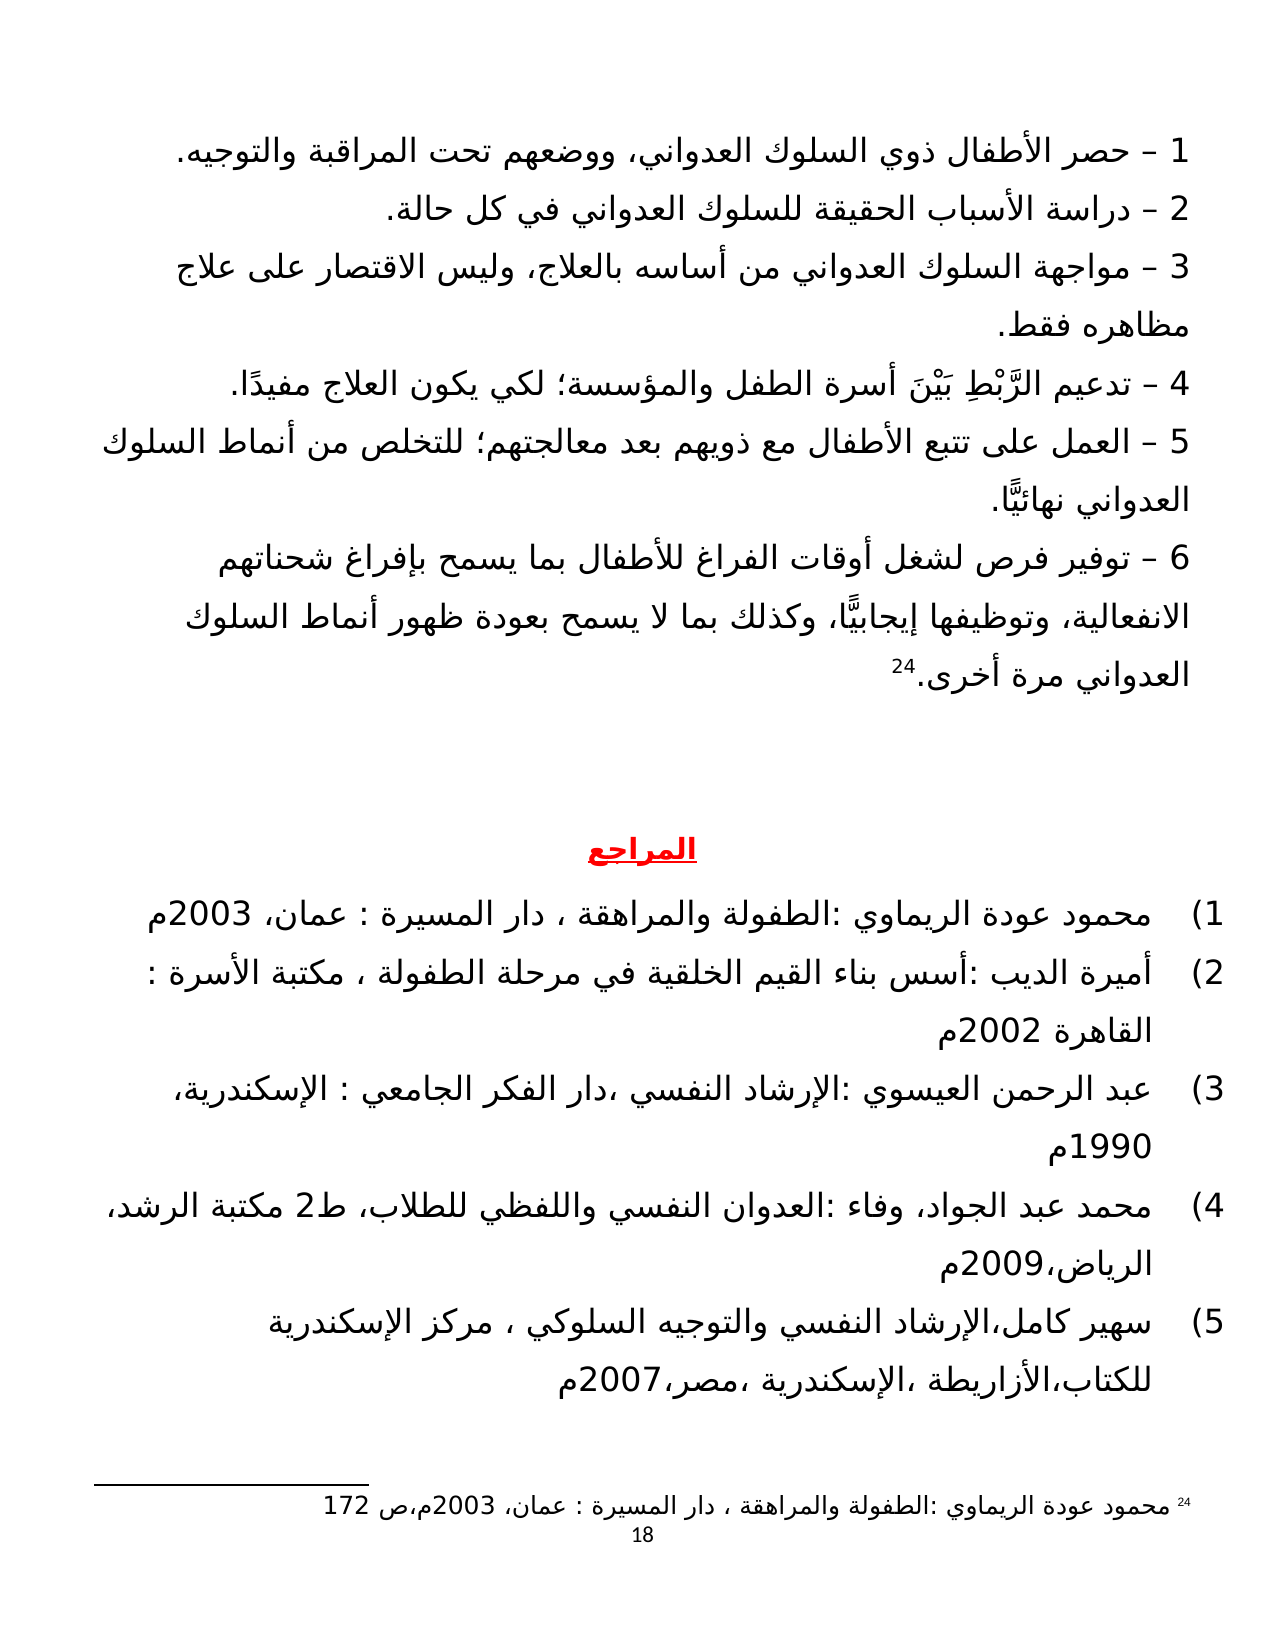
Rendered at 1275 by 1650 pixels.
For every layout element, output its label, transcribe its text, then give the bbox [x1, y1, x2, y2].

subtitle المراجع [94, 832, 1191, 866]
text 4 – تدعيم الرَّبْطِ بَيْنَ أسرة الطفل والمؤسسة؛ لكي يكون العلاج مفيدًا. [94, 364, 1191, 403]
text 3 – مواجهة السلوك العدواني من أساسه بالعلاج، وليس الاقتصار على علاج مظاهره فقط. [94, 248, 1191, 345]
text 2 – دراسة الأسباب الحقيقة للسلوك العدواني في كل حالة. [94, 189, 1191, 228]
list محمود عودة الريماوي :الطفولة والمراهقة ، دار المسيرة : عمان، 2003م [94, 895, 1191, 934]
list سهير كامل،الإرشاد النفسي والتوجيه السلوكي ، مركز الإسكندرية للكتاب،الأزاريطة ،الإسكندرية ،مصر،2007م [94, 1302, 1191, 1399]
text 5 – العمل على تتبع الأطفال مع ذويهم بعد معالجتهم؛ للتخلص من أنماط السلوك العدواني نهائيًّا. [94, 422, 1191, 519]
list أميرة الديب :أسس بناء القيم الخلقية في مرحلة الطفولة ، مكتبة الأسرة : القاهرة 2002م [94, 953, 1191, 1050]
text 6 – توفير فرص لشغل أوقات الفراغ للأطفال بما يسمح بإفراغ شحناتهم الانفعالية، وتوظيفها إيجابيًّا، وكذلك بما لا يسمح بعودة ظهور أنماط السلوك العدواني مرة أخرى. [94, 539, 1191, 694]
list عبد الرحمن العيسوي :الإرشاد النفسي ،دار الفكر الجامعي : الإسكندرية، 1990م [94, 1069, 1191, 1167]
list محمد عبد الجواد، وفاء :العدوان النفسي واللفظي للطلاب، ط2 مكتبة الرشد، الرياض،2009م [94, 1186, 1191, 1283]
text 1 – حصر الأطفال ذوي السلوك العدواني، ووضعهم تحت المراقبة والتوجيه. [94, 131, 1191, 170]
